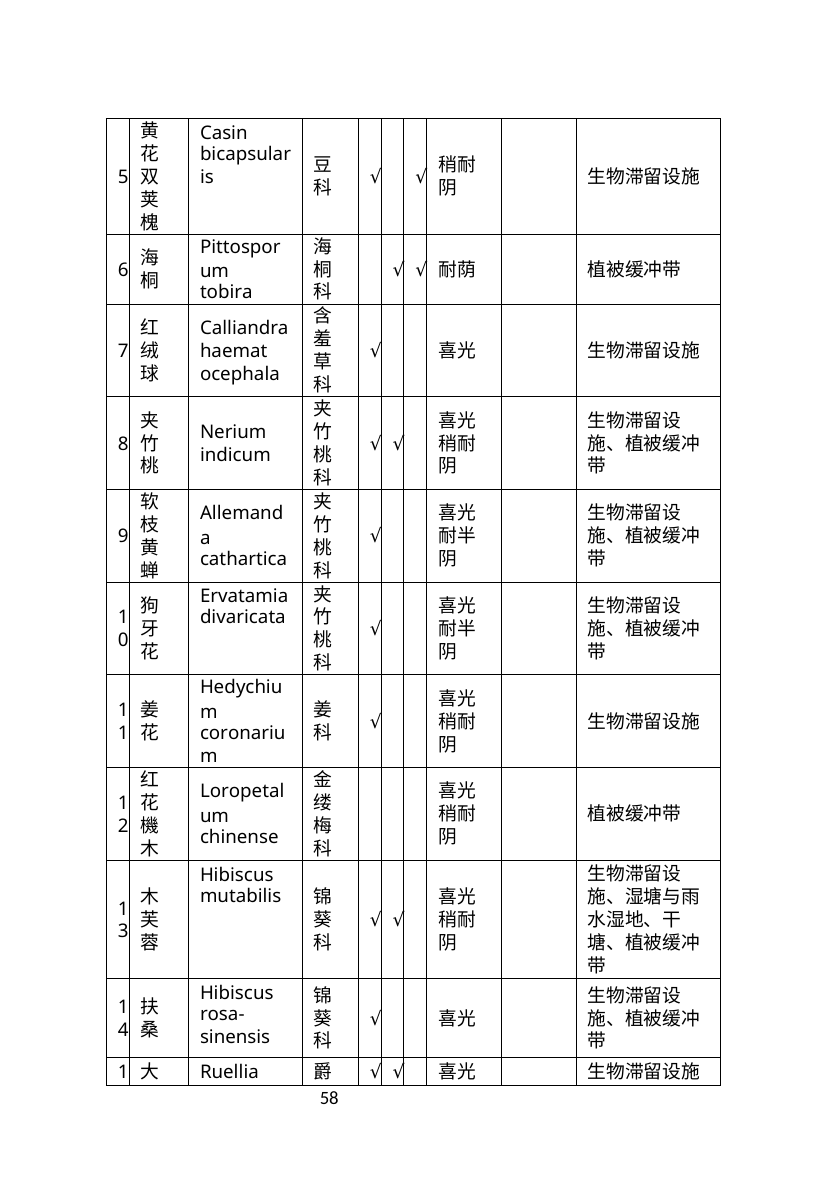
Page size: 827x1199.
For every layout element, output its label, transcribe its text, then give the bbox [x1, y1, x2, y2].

table_cell 狗牙花 [130, 583, 188, 674]
table_cell [502, 768, 576, 860]
table_cell √ [359, 119, 381, 234]
table_cell 喜光稍耐阴 [427, 397, 501, 489]
table_cell [502, 490, 576, 582]
table_cell [404, 583, 426, 674]
table_cell [404, 1058, 426, 1085]
table_cell [359, 235, 381, 303]
table_cell 生物滞留设施、植被缓冲带 [577, 490, 720, 582]
table_cell √ [359, 675, 381, 767]
table_cell 夹竹桃科 [303, 583, 358, 674]
table_cell Loropetalum chinense [189, 768, 302, 860]
table_cell [382, 675, 403, 767]
table_cell Hibiscus mutabilis [189, 861, 302, 978]
table_cell 12 [107, 768, 129, 860]
table_cell 植被缓冲带 [577, 768, 720, 860]
table_cell Pittosporum tobira [189, 235, 302, 303]
table_cell 喜光耐半阴 [427, 490, 501, 582]
table_cell [404, 490, 426, 582]
table_cell 生物滞留设施、湿塘与雨水湿地、干塘、植被缓冲带 [577, 861, 720, 978]
table_cell [502, 305, 576, 396]
table_cell 软枝黄蝉 [130, 490, 188, 582]
table_cell [404, 675, 426, 767]
table_cell 15 [107, 1058, 129, 1085]
table_cell 11 [107, 675, 129, 767]
table_cell √ [359, 861, 381, 978]
table_cell Nerium indicum [189, 397, 302, 489]
table_cell √ [382, 235, 403, 303]
table_cell [502, 861, 576, 978]
table_cell 耐荫 [427, 235, 501, 303]
table_cell √ [382, 1058, 403, 1085]
table_cell 生物滞留设施、植被缓冲带 [577, 979, 720, 1057]
table_cell 喜光耐半阴 [427, 583, 501, 674]
table_cell 夹竹桃 [130, 397, 188, 489]
table_cell 夹竹桃科 [303, 397, 358, 489]
table_cell 6 [107, 235, 129, 303]
table_cell √ [359, 979, 381, 1057]
table_cell Calliandrahaemat ocephala [189, 305, 302, 396]
table_cell [382, 768, 403, 860]
table_cell 锦葵科 [303, 979, 358, 1057]
table_cell √ [404, 235, 426, 303]
table_cell 14 [107, 979, 129, 1057]
table_cell [382, 490, 403, 582]
table_cell [359, 768, 381, 860]
table_cell 红花機木 [130, 768, 188, 860]
table_cell Hibiscus rosa-sinensis [189, 979, 302, 1057]
table_cell 喜光稍耐阴 [427, 861, 501, 978]
table_cell 锦葵科 [303, 861, 358, 978]
table_cell 生物滞留设施、植被缓冲带 [577, 397, 720, 489]
table_cell 爵床科 [303, 1058, 358, 1085]
table_cell 木芙蓉 [130, 861, 188, 978]
table_cell [502, 397, 576, 489]
table_cell 豆科 [303, 119, 358, 234]
table_cell 喜光稍耐阴 [427, 675, 501, 767]
table_cell 喜光 [427, 305, 501, 396]
table_cell [502, 235, 576, 303]
table_cell 8 [107, 397, 129, 489]
table_cell √ [359, 490, 381, 582]
table_cell 海桐科 [303, 235, 358, 303]
table_cell 夹竹桃科 [303, 490, 358, 582]
table_cell 扶桑 [130, 979, 188, 1057]
table_cell √ [404, 119, 426, 234]
table_cell 海桐 [130, 235, 188, 303]
table_cell 喜光 [427, 979, 501, 1057]
table_cell 喜光 [427, 1058, 501, 1085]
table_cell 大花芦莉 [130, 1058, 188, 1085]
table_cell 生物滞留设施 [577, 675, 720, 767]
table_cell 黄花双荚槐 [130, 119, 188, 234]
table_cell 生物滞留设施、植被缓冲带 [577, 583, 720, 674]
table_cell 生物滞留设施 [577, 305, 720, 396]
table_cell Ervatamia divaricata [189, 583, 302, 674]
table_cell 喜光稍耐阴 [427, 768, 501, 860]
table_cell 9 [107, 490, 129, 582]
table_cell [404, 768, 426, 860]
table_cell Casin bicapsularis [189, 119, 302, 234]
table_cell [404, 979, 426, 1057]
table_cell 含羞草科 [303, 305, 358, 396]
table_cell [382, 305, 403, 396]
table_cell 13 [107, 861, 129, 978]
table_cell [502, 675, 576, 767]
table_cell Hedychium coronarium [189, 675, 302, 767]
table_cell √ [359, 305, 381, 396]
table_cell [382, 119, 403, 234]
table_cell √ [382, 397, 403, 489]
table_cell Ruellia elegans [189, 1058, 302, 1085]
table_cell [404, 397, 426, 489]
table_cell 稍耐阴 [427, 119, 501, 234]
table_cell 生物滞留设施 [577, 119, 720, 234]
table_cell 红绒球 [130, 305, 188, 396]
table_cell √ [382, 861, 403, 978]
table_cell Allemanda cathartica [189, 490, 302, 582]
table_cell √ [359, 1058, 381, 1085]
table_cell [404, 305, 426, 396]
table_cell 5 [107, 119, 129, 234]
table_cell 姜花 [130, 675, 188, 767]
table_cell 生物滞留设施 [577, 1058, 720, 1085]
table_cell 姜科 [303, 675, 358, 767]
table_cell [502, 1058, 576, 1085]
table_cell [382, 979, 403, 1057]
table_cell √ [359, 397, 381, 489]
table_cell 植被缓冲带 [577, 235, 720, 303]
table_cell 10 [107, 583, 129, 674]
table_cell [502, 119, 576, 234]
table_cell [382, 583, 403, 674]
table_cell [502, 979, 576, 1057]
table_cell [404, 861, 426, 978]
table_cell √ [359, 583, 381, 674]
table_cell 7 [107, 305, 129, 396]
table_cell [502, 583, 576, 674]
table_cell 金缕梅科 [303, 768, 358, 860]
